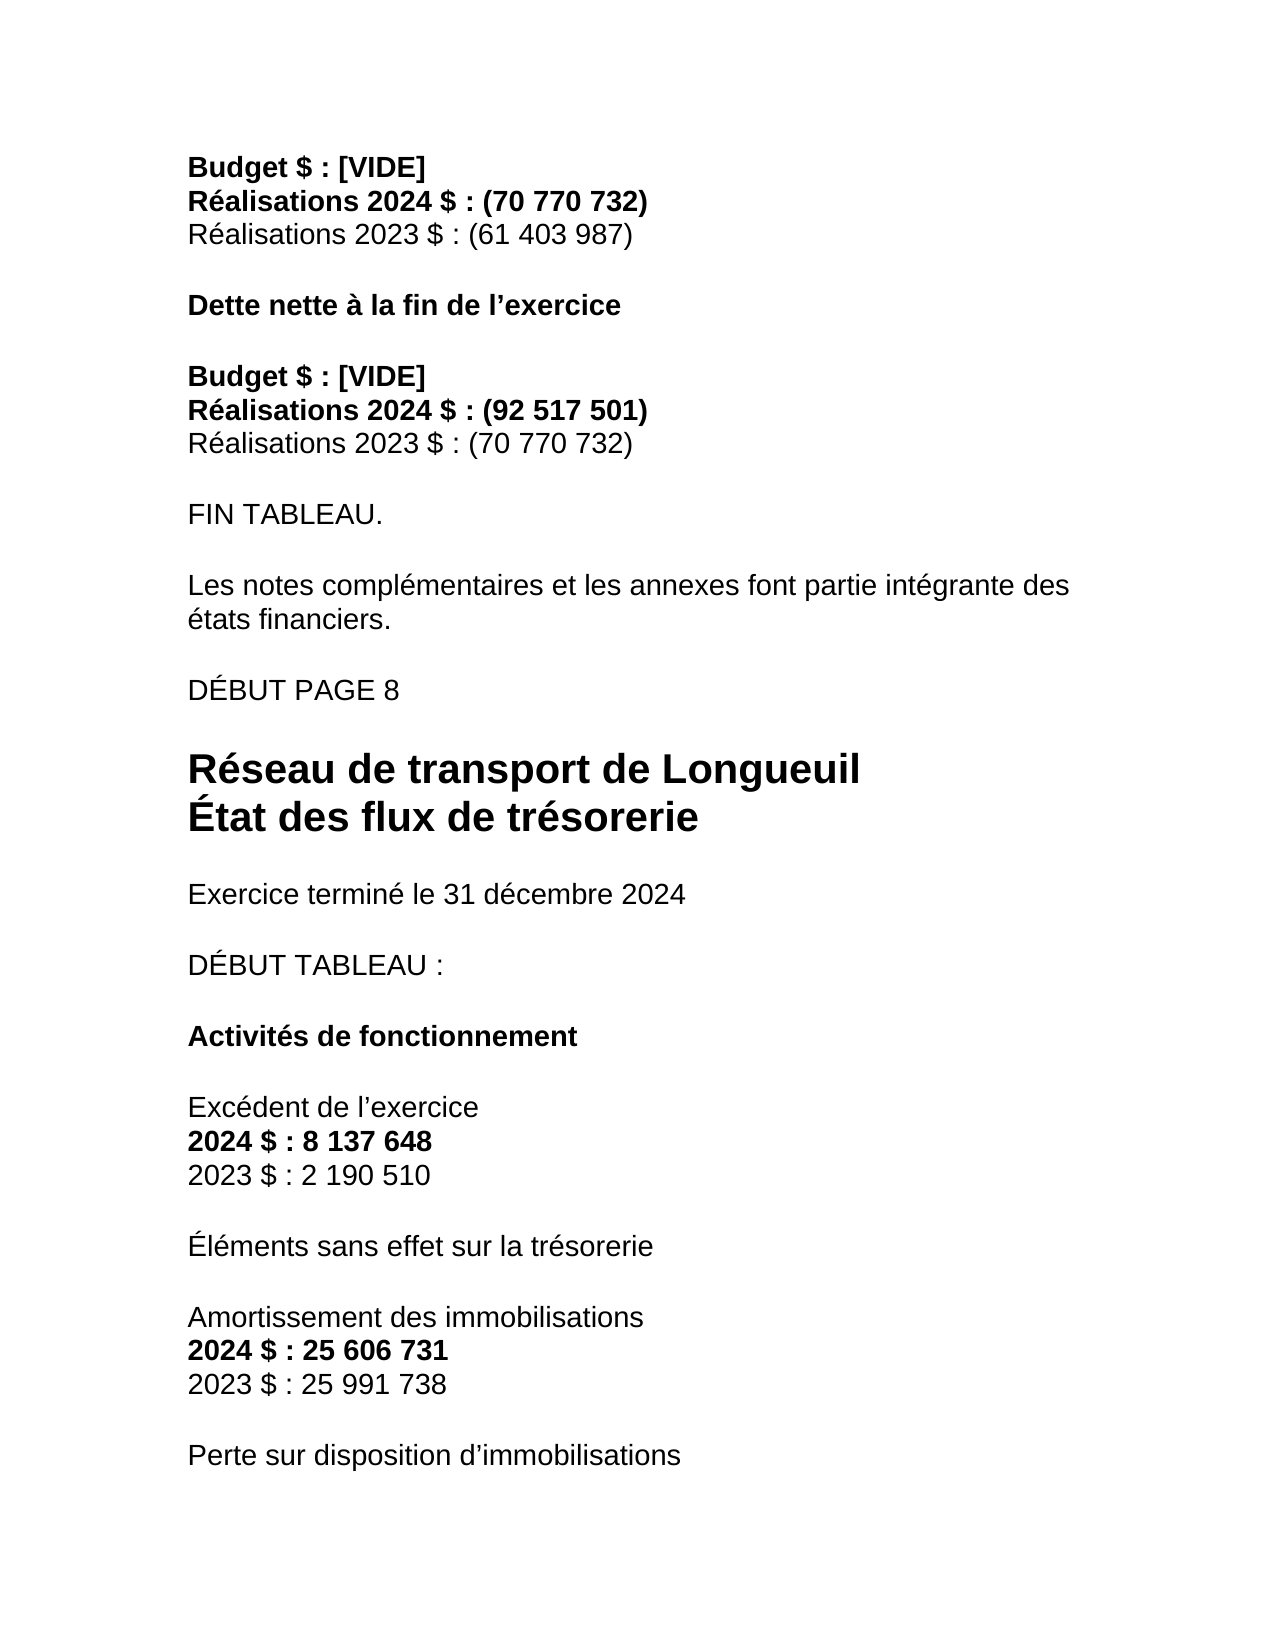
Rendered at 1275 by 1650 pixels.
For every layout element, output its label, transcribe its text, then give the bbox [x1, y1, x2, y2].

text DÉBUT TABLEAU : [187, 948, 1087, 982]
text Budget $ : [VIDE] Réalisations 2024 $ : (92 517 501) Réalisations 2023 $ : (70 770 732) [187, 359, 1087, 460]
text FIN TABLEAU. [187, 497, 1087, 531]
text Exercice terminé le 31 décembre 2024 [187, 877, 1087, 911]
text Éléments sans effet sur la trésorerie [187, 1228, 1087, 1262]
subtitle Réseau de transport de Longueuil État des flux de trésorerie [187, 744, 1087, 840]
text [187, 1438, 1087, 1471]
text Amortissement des immobilisations 2024 $ : 25 606 731 2023 $ : 25 991 738 [187, 1299, 1087, 1400]
text Excédent de l’exercice 2024 $ : 8 137 648 2023 $ : 2 190 510 [187, 1090, 1087, 1191]
text Dette nette à la fin de l’exercice [187, 288, 1087, 322]
text Activités de fonctionnement [187, 1019, 1087, 1053]
text Budget $ : [VIDE] Réalisations 2024 $ : (70 770 732) Réalisations 2023 $ : (61 403 987) [187, 150, 1087, 251]
text DÉBUT PAGE 8 [187, 673, 1087, 706]
text Les notes complémentaires et les annexes font partie intégrante des états financiers. [187, 568, 1087, 635]
